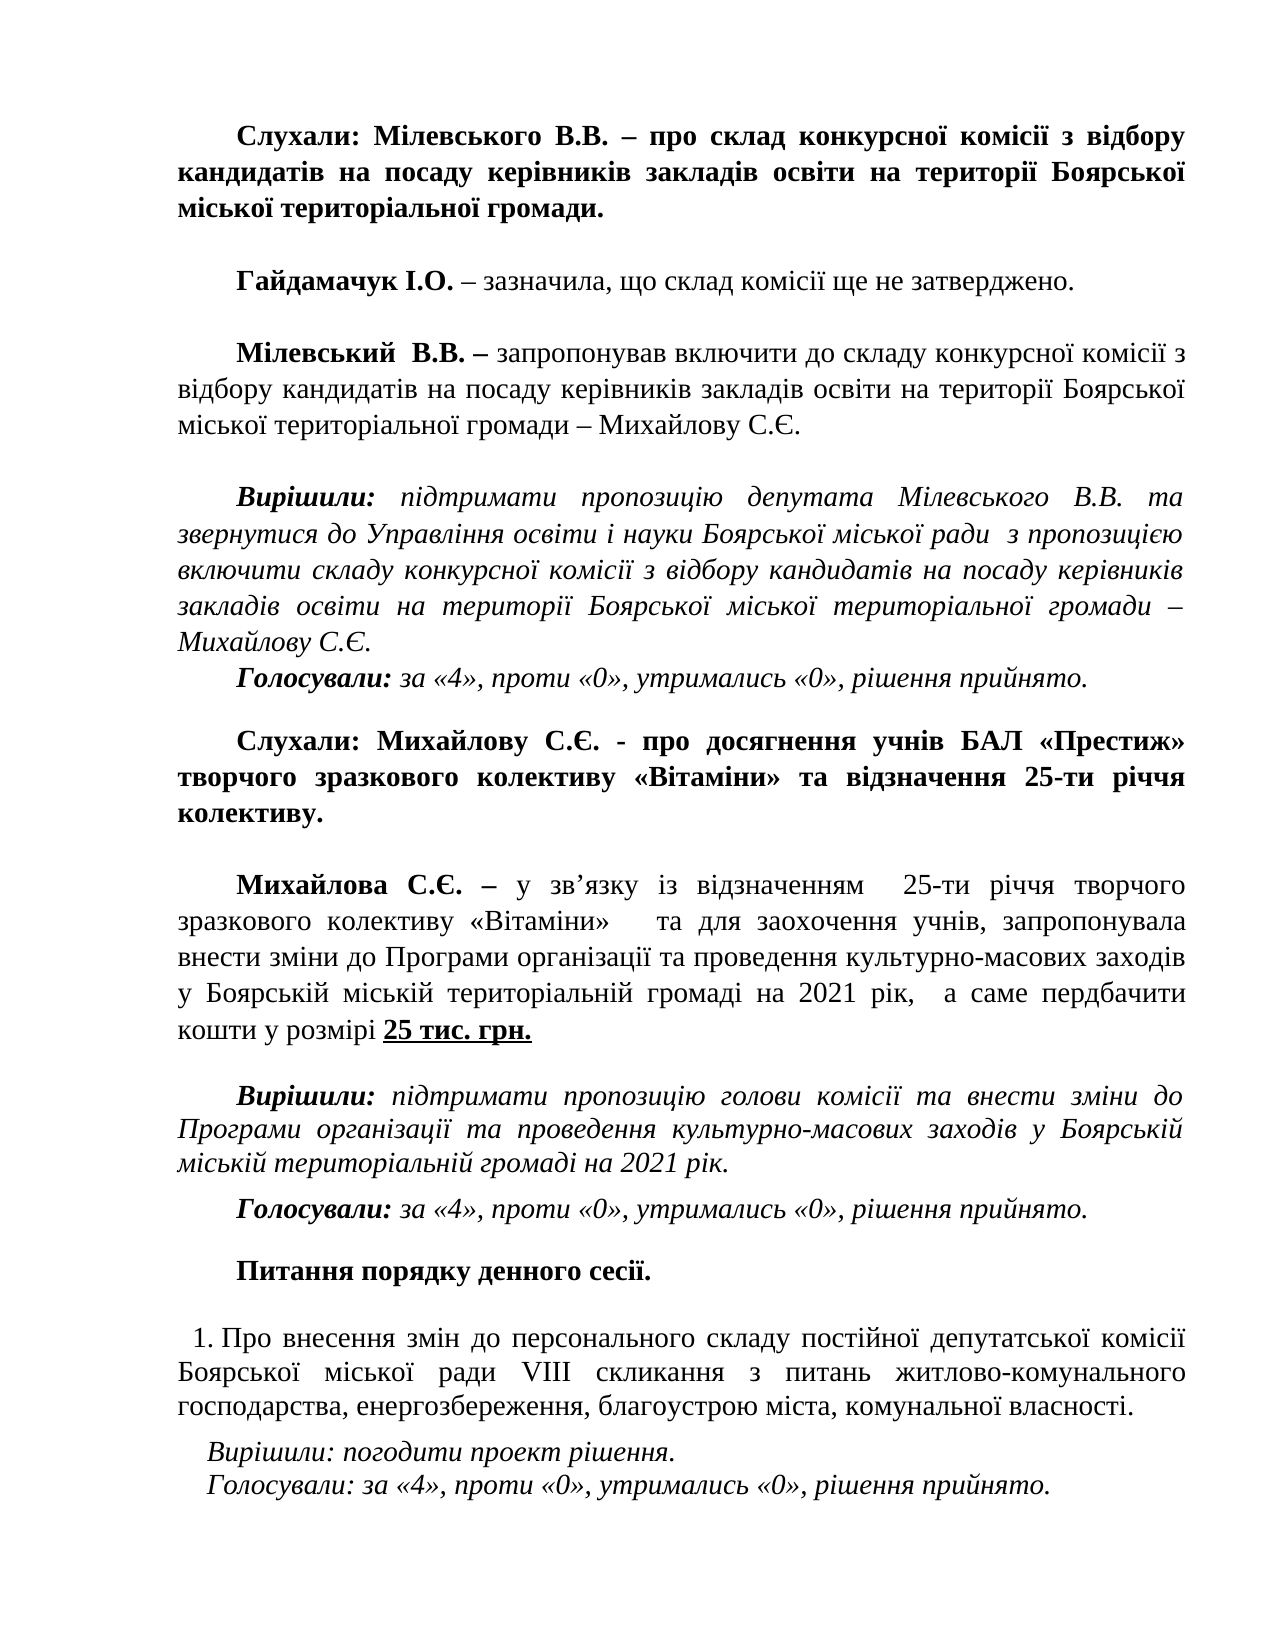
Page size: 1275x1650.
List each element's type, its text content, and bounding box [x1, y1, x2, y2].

text Голосували: за «4», проти «0», утримались «0», рішення прийнято. [177, 660, 1186, 694]
text Вирішили: підтримати пропозицію голови комісії та внести зміни до Програми організації та проведення культурно-масових заходів у Боярській міській територіальній громаді на 2021 рік. [177, 1078, 1186, 1179]
text Гайдамачук І.О. – зазначила, що склад комісії ще не затверджено. [177, 263, 1186, 296]
text Слухали: Мілевського В.В. – про склад конкурсної комісії з відбору кандидатів на посаду керівників закладів освіти на території Боярської міської територіальної громади. [177, 118, 1186, 224]
text Голосували: за «4», проти «0», утримались «0», рішення прийнято. [177, 1191, 1186, 1225]
text 1. Про внесення змін до персонального складу постійної депутатської комісії Боярської міської ради VІІІ скликання з питань житлово-комунального господарства, енергозбереження, благоустрою міста, комунальної власності. [177, 1321, 1186, 1421]
text Мілевський В.В. – запропонував включити до складу конкурсної комісії з відбору кандидатів на посаду керівників закладів освіти на території Боярської міської територіальної громади – Михайлову С.Є. [177, 335, 1186, 441]
text Слухали: Михайлову С.Є. - про досягнення учнів БАЛ «Престиж» творчого зразкового колективу «Вітаміни» та відзначення 25-ти річчя колективу. [177, 723, 1186, 828]
text Михайлова С.Є. – у зв’язку із відзначенням 25-ти річчя творчого зразкового колективу «Вітаміни» та для заохочення учнів, запропонувала внести зміни до Програми організації та проведення культурно-масових заходів у Боярській міській територіальній громаді на 2021 рік, а саме пердбачити кошти у розмірі 25 тис. грн. [177, 867, 1186, 1045]
text Вирішили: погодити проект рішення. [177, 1434, 1157, 1467]
text Питання порядку денного сесії. [177, 1253, 1186, 1287]
text Голосували: за «4», проти «0», утримались «0», рішення прийнято. [177, 1467, 1157, 1501]
text Вирішили: підтримати пропозицію депутата Мілевського В.В. та звернутися до Управління освіти і науки Боярської міської ради з пропозицією включити складу конкурсної комісії з відбору кандидатів на посаду керівників закладів освіти на території Боярської міської територіальної громади – Михайлову С.Є. [177, 479, 1186, 658]
